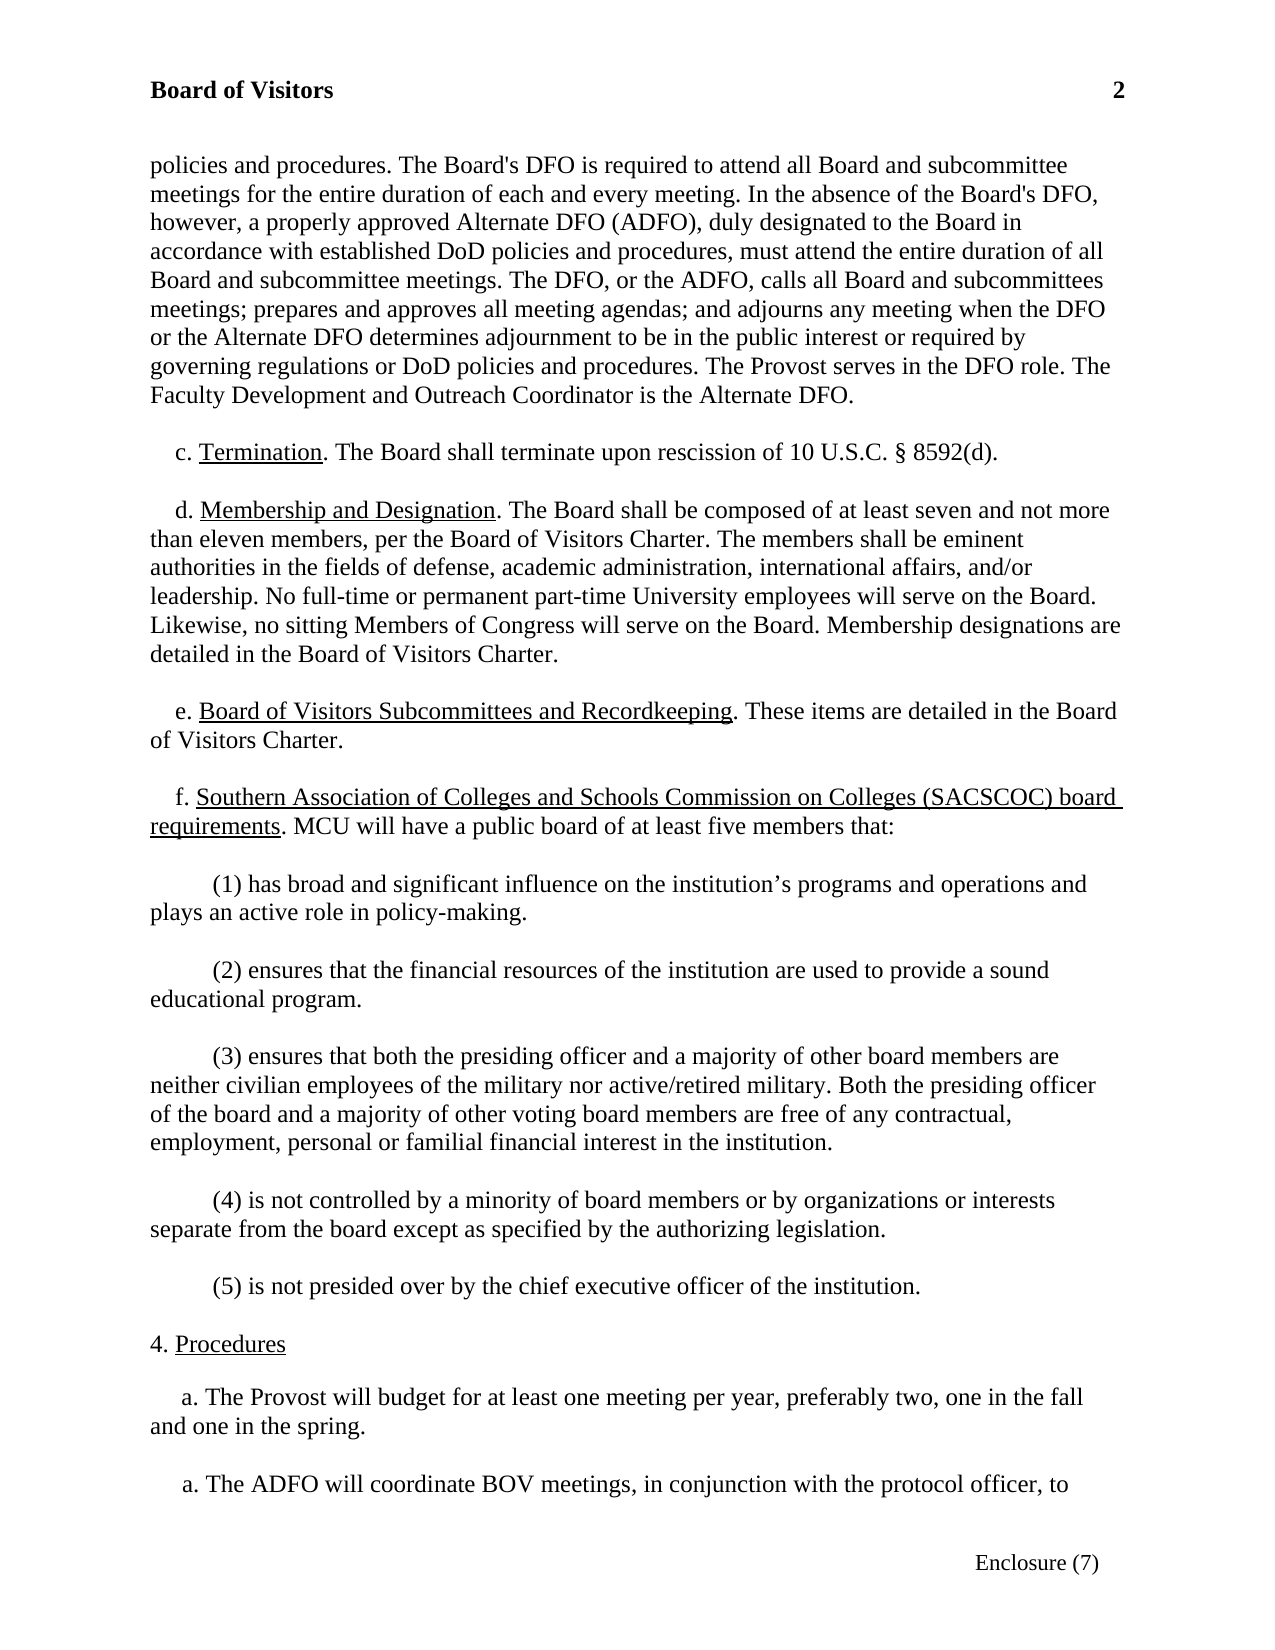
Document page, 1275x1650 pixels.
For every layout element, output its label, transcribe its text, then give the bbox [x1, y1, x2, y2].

text (5) is not presided over by the chief executive officer of the institution. [150, 1271, 1125, 1300]
text educational program. [150, 984, 1125, 1012]
text f. Southern Association of Colleges and Schools Commission on Colleges (SACSCOC) board requirements. MCU will have a public board of at least five members that: [150, 782, 1125, 840]
text (3) ensures that both the presiding officer and a majority of other board members are neither civilian employees of the military nor active/retired military. Both the presiding officer [150, 1041, 1125, 1099]
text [150, 150, 1125, 409]
text c. Termination. The Board shall terminate upon rescission of 10 U.S.C. § 8592(d). [150, 437, 1125, 466]
text 4. Procedures [150, 1329, 1125, 1357]
text of the board and a majority of other voting board members are free of any contractual, [150, 1099, 1125, 1127]
text (1) has broad and significant influence on the institution’s programs and operations and plays an active role in policy-making. [150, 869, 1125, 926]
text e. Board of Visitors Subcommittees and Recordkeeping. These items are detailed in the Board of Visitors Charter. [150, 696, 1125, 754]
text (2) ensures that the financial resources of the institution are used to provide a sound [150, 955, 1125, 984]
text a. The Provost will budget for at least one meeting per year, preferably two, one in the fall and one in the spring. [150, 1382, 1125, 1440]
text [151, 1470, 1092, 1498]
text (4) is not controlled by a minority of board members or by organizations or interests separate from the board except as specified by the authorizing legislation. [150, 1185, 1125, 1242]
text d. Membership and Designation. The Board shall be composed of at least seven and not more than eleven members, per the Board of Visitors Charter. The members shall be eminent authorities in the fields of defense, academic administration, international affairs, and/or leadership. No full-time or permanent part-time University employees will serve on the Board. Likewise, no sitting Members of Congress will serve on the Board. Membership designations are detailed in the Board of Visitors Charter. [150, 495, 1125, 667]
text employment, personal or familial financial interest in the institution. [150, 1127, 1125, 1156]
